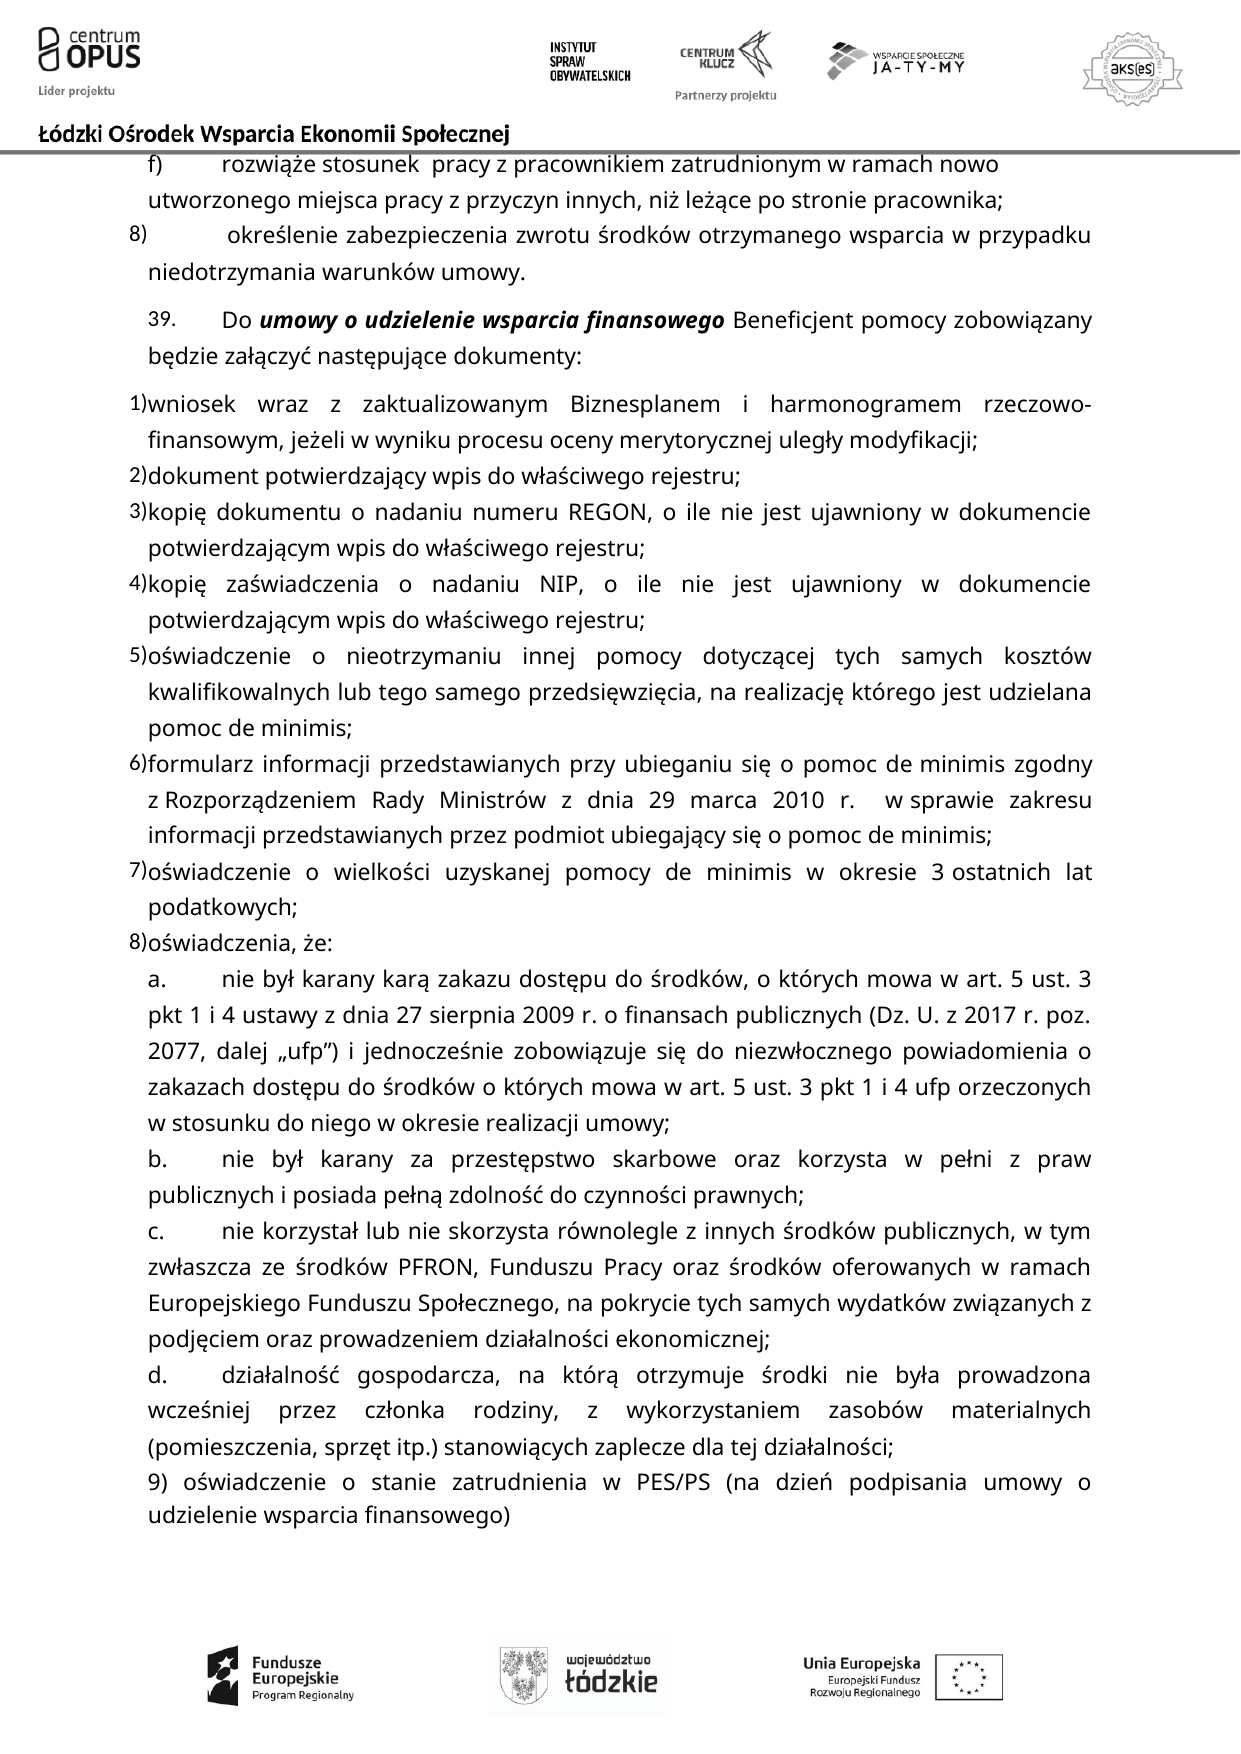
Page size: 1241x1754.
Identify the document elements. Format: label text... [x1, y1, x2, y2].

list nie korzystał lub nie skorzysta równolegle z innych środków publicznych, w tym zwłaszcza ze środków PFRON, Funduszu Pracy oraz środków oferowanych w ramach Europejskiego Funduszu Społecznego, na pokrycie tych samych wydatków związanych z podjęciem oraz prowadzeniem działalności ekonomicznej; [147, 1215, 1093, 1354]
list wniosek wraz z zaktualizowanym Biznesplanem i harmonogramem rzeczowo-finansowym, jeżeli w wyniku procesu oceny merytorycznej uległy modyfikacji; [147, 388, 1093, 455]
list oświadczenia, że: [147, 927, 1093, 958]
list rozwiąże stosunek pracy z pracownikiem zatrudnionym w ramach nowo utworzonego miejsca pracy z przyczyn innych, niż leżące po stronie pracownika; [147, 148, 1093, 215]
picture [0, 0, 1241, 1754]
list kopię zaświadczenia o nadaniu NIP, o ile nie jest ujawniony w dokumencie potwierdzającym wpis do właściwego rejestru; [147, 568, 1093, 635]
text 9) oświadczenie o stanie zatrudnienia w PES/PS (na dzień podpisania umowy o udzielenie wsparcia finansowego) [147, 1466, 1093, 1531]
list formularz informacji przedstawianych przy ubieganiu się o pomoc de minimis zgodny z Rozporządzeniem Rady Ministrów z dnia 29 marca 2010 r. w sprawie zakresu informacji przedstawianych przez podmiot ubiegający się o pomoc de minimis; [147, 748, 1093, 851]
list Do umowy o udzielenie wsparcia finansowego Beneficjent pomocy zobowiązany będzie załączyć następujące dokumenty: [147, 304, 1093, 371]
list oświadczenie o wielkości uzyskanej pomocy de minimis w okresie 3 ostatnich lat podatkowych; [147, 855, 1093, 923]
list kopię dokumentu o nadaniu numeru REGON, o ile nie jest ujawniony w dokumencie potwierdzającym wpis do właściwego rejestru; [147, 496, 1093, 563]
list określenie zabezpieczenia zwrotu środków otrzymanego wsparcia w przypadku niedotrzymania warunków umowy. [147, 219, 1093, 287]
list nie był karany karą zakazu dostępu do środków, o których mowa w art. 5 ust. 3 pkt 1 i 4 ustawy z dnia 27 sierpnia 2009 r. o finansach publicznych (Dz. U. z 2017 r. poz. 2077, dalej „ufp”) i jednocześnie zobowiązuje się do niezwłocznego powiadomienia o zakazach dostępu do środków o których mowa w art. 5 ust. 3 pkt 1 i 4 ufp orzeczonych w stosunku do niego w okresie realizacji umowy; [147, 963, 1093, 1138]
list działalność gospodarcza, na którą otrzymuje środki nie była prowadzona wcześniej przez członka rodziny, z wykorzystaniem zasobów materialnych (pomieszczenia, sprzęt itp.) stanowiących zaplecze dla tej działalności; [147, 1358, 1093, 1462]
list oświadczenie o nieotrzymaniu innej pomocy dotyczącej tych samych kosztów kwalifikowalnych lub tego samego przedsięwzięcia, na realizację którego jest udzielana pomoc de minimis; [147, 640, 1093, 743]
list dokument potwierdzający wpis do właściwego rejestru; [147, 460, 1093, 491]
list nie był karany za przestępstwo skarbowe oraz korzysta w pełni z praw publicznych i posiada pełną zdolność do czynności prawnych; [147, 1143, 1093, 1210]
